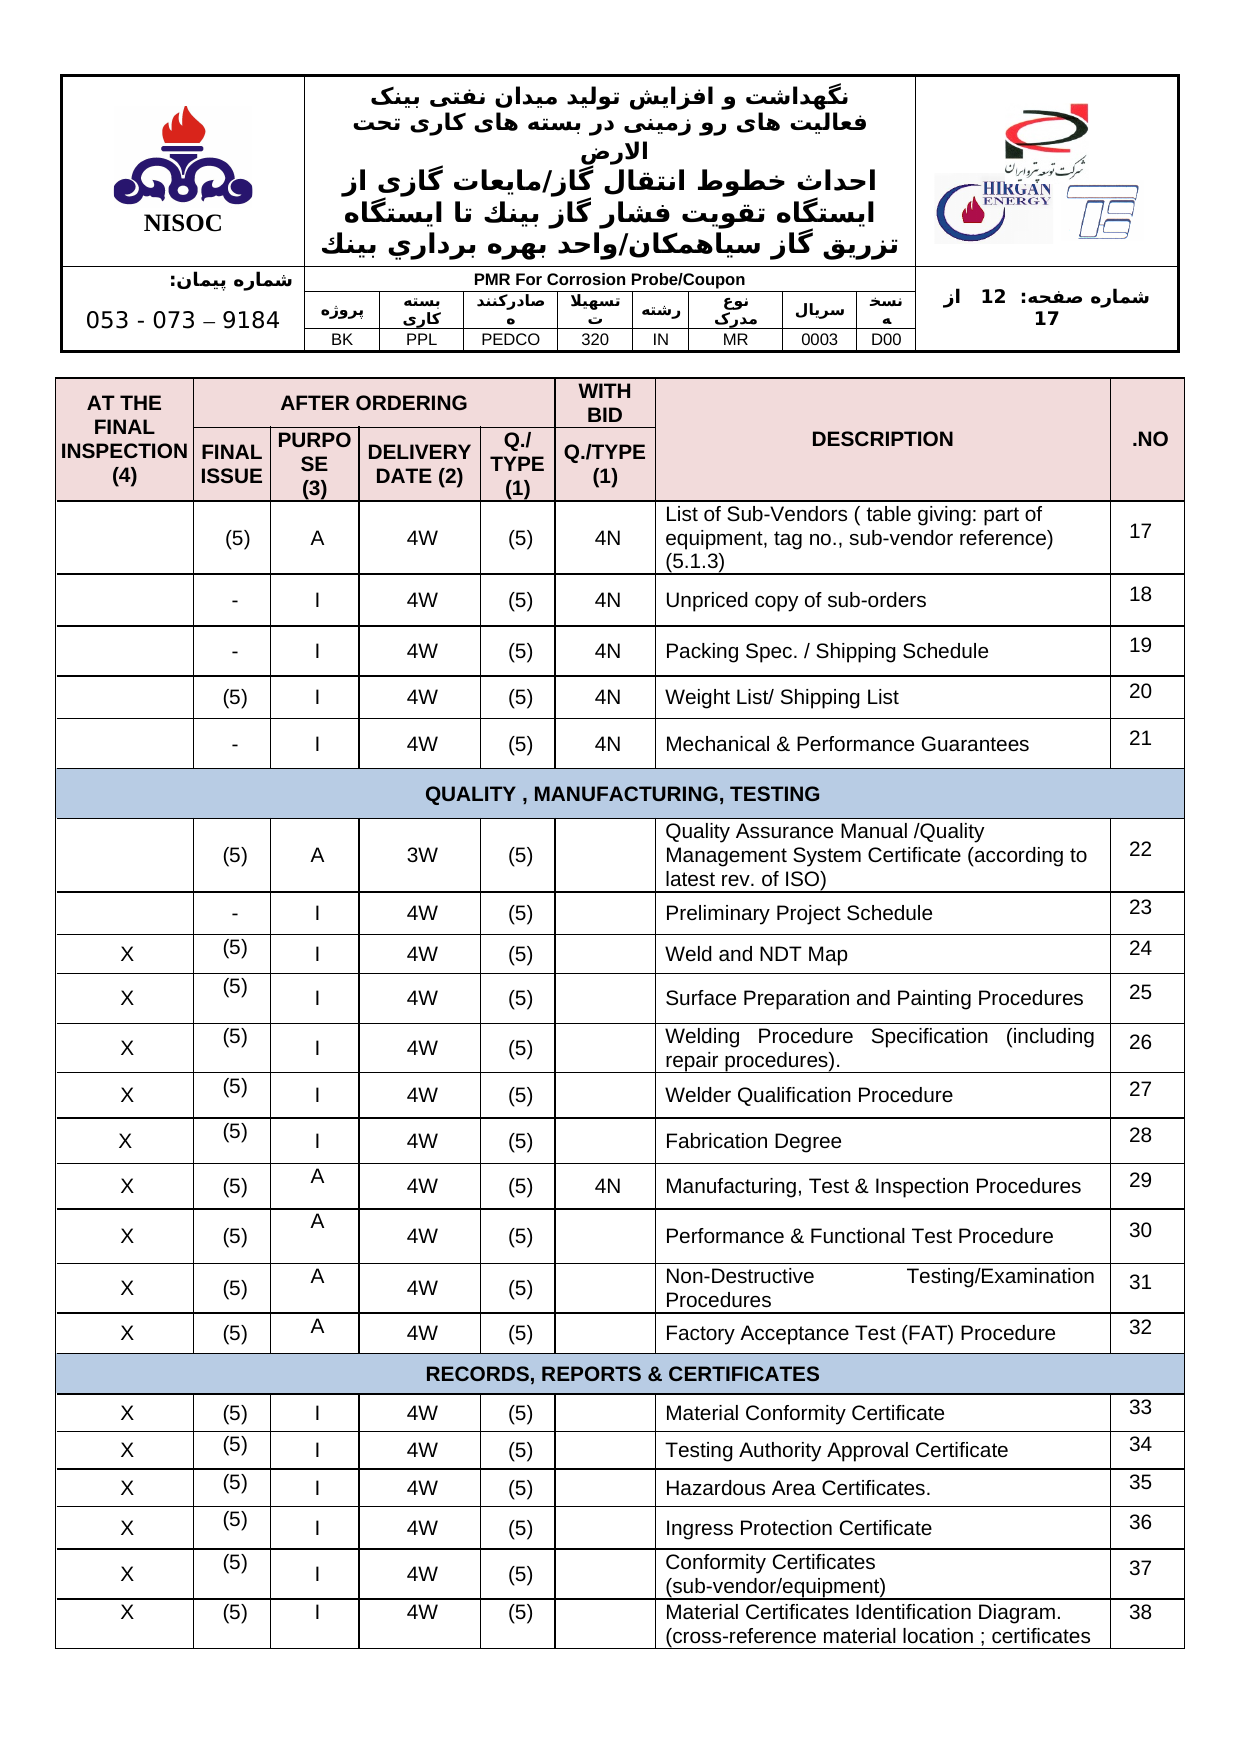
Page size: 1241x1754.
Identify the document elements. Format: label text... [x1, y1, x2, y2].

table_cell (5) [481, 1600, 554, 1648]
table_cell 4W [360, 1210, 480, 1262]
table_cell List of Sub-Vendors ( table giving: part of equipment, tag no., sub-vendor reference)(5.1.3) [656, 502, 1110, 573]
table_cell 4W [360, 974, 480, 1022]
table_header NO. [1111, 379, 1184, 500]
table_cell [556, 1600, 655, 1648]
table_cell - [194, 575, 270, 625]
table_cell [1111, 1073, 1184, 1117]
table_cell [556, 974, 655, 1022]
table_cell I [271, 1395, 358, 1431]
table_cell I [271, 627, 358, 675]
table_cell I [271, 893, 358, 934]
table_cell - [194, 719, 270, 768]
table_cell X [56, 1599, 193, 1648]
table_cell Testing Authority Approval Certificate [656, 1432, 1110, 1468]
table_cell X [56, 1432, 193, 1468]
table_cell (5) [194, 1600, 270, 1648]
table_cell (5) [481, 1507, 554, 1548]
table_cell QUALITY , MANUFACTURING, TESTING [56, 769, 1184, 818]
table_cell (5) [194, 1507, 270, 1548]
table_cell A [271, 502, 358, 573]
table_cell X [56, 1313, 193, 1353]
table_cell [1111, 1164, 1184, 1208]
table_cell (5) [481, 819, 554, 891]
table_cell (5) [481, 1550, 554, 1598]
table_cell X [56, 1394, 193, 1431]
table_cell 4W [360, 1024, 480, 1072]
table_header AFTER ORDERING [194, 379, 554, 426]
table_cell [1111, 1550, 1184, 1598]
table_cell RECORDS, REPORTS & CERTIFICATES [56, 1354, 1184, 1393]
table_cell X [56, 1073, 193, 1117]
table_cell (5) [194, 819, 270, 891]
table_cell (5) [194, 677, 270, 718]
table_cell [1111, 974, 1184, 1022]
table_cell X [56, 1209, 193, 1262]
table_cell [556, 1024, 655, 1072]
table_cell (5) [481, 502, 554, 573]
table_cell 4N [556, 1164, 655, 1208]
table_header DESCRIPTION [656, 379, 1110, 500]
table_cell (5) [481, 575, 554, 625]
table_cell [1111, 1210, 1184, 1262]
table_cell 4W [360, 1470, 480, 1506]
table_cell [556, 1470, 655, 1506]
table_cell (5) [481, 935, 554, 972]
table_cell 4W [360, 502, 480, 573]
table_cell [556, 1507, 655, 1548]
table_cell I [271, 974, 358, 1022]
table_header AT THE FINAL INSPECTION (4) [56, 379, 193, 500]
table_cell [1111, 627, 1184, 675]
table_cell (5) [481, 1314, 554, 1353]
table_cell (5) [194, 1210, 270, 1262]
table_cell Fabrication Degree [656, 1119, 1110, 1162]
table_cell Ingress Protection Certificate [656, 1507, 1110, 1548]
table_cell Welder Qualification Procedure [656, 1073, 1110, 1117]
table_cell [56, 892, 193, 934]
table_cell I [271, 1432, 358, 1468]
table_cell 4N [556, 719, 655, 768]
table_cell X [56, 935, 193, 972]
table_cell FINAL ISSUE [194, 428, 270, 500]
table_cell [1111, 1470, 1184, 1506]
table_cell A [271, 1264, 358, 1312]
table_cell (5) [481, 1024, 554, 1072]
table_cell Quality Assurance Manual /Quality Management System Certificate (according to latest rev. of ISO) [656, 819, 1110, 891]
table_cell [1111, 1600, 1184, 1648]
table_cell I [271, 1507, 358, 1548]
table_cell X [56, 1118, 193, 1162]
table_cell [556, 819, 655, 891]
table_cell [556, 893, 655, 934]
table_cell Welding Procedure Specification (including repair procedures). [656, 1024, 1110, 1072]
table_cell [1111, 677, 1184, 718]
table_cell [1111, 1024, 1184, 1072]
table_cell I [271, 1470, 358, 1506]
table_cell (5) [481, 1395, 554, 1431]
table_cell [556, 1119, 655, 1162]
table_cell 4W [360, 575, 480, 625]
table_cell (5) [194, 1432, 270, 1468]
table_cell Q./TYPE (1) [481, 428, 554, 500]
table_cell X [56, 1024, 193, 1072]
table_cell Performance & Functional Test Procedure [656, 1210, 1110, 1262]
table_cell I [271, 935, 358, 972]
table_cell 4W [360, 1395, 480, 1431]
table_cell (5) [481, 1073, 554, 1117]
table_cell Preliminary Project Schedule [656, 893, 1110, 934]
table_cell Unpriced copy of sub-orders [656, 575, 1110, 625]
table_cell Hazardous Area Certificates. [656, 1470, 1110, 1506]
table_cell [556, 1210, 655, 1262]
table_cell (5) [481, 627, 554, 675]
table_cell Weld and NDT Map [656, 935, 1110, 972]
table_cell DELIVERY DATE (2) [360, 428, 480, 500]
table_cell (5) [194, 1073, 270, 1117]
table_cell 4N [556, 627, 655, 675]
table_cell I [271, 677, 358, 718]
table_cell 4W [360, 1164, 480, 1208]
table_cell [1111, 1119, 1184, 1162]
table_cell Conformity Certificates (sub-vendor/equipment) [656, 1550, 1110, 1598]
table_cell A [271, 1210, 358, 1262]
table_cell 4W [360, 1432, 480, 1468]
table_cell (5) [194, 1164, 270, 1208]
table_cell X [56, 1264, 193, 1312]
table_cell [556, 1432, 655, 1468]
table_cell A [271, 1314, 358, 1353]
table_cell [56, 574, 193, 625]
table_cell [1111, 575, 1184, 625]
table_cell (5) [194, 502, 270, 573]
table_cell (5) [481, 1470, 554, 1506]
table_cell (5) [194, 1024, 270, 1072]
table_cell [56, 719, 193, 768]
table_cell [556, 935, 655, 972]
table_cell [56, 676, 193, 718]
table_cell Packing Spec. / Shipping Schedule [656, 627, 1110, 675]
table_cell (5) [481, 1432, 554, 1468]
table_cell 4W [360, 1264, 480, 1312]
table_cell [1111, 719, 1184, 768]
table_cell - [194, 893, 270, 934]
table_cell 4N [556, 502, 655, 573]
table_cell Factory Acceptance Test (FAT) Procedure [656, 1314, 1110, 1353]
table_cell [56, 819, 193, 891]
table_cell A [271, 819, 358, 891]
table_cell Surface Preparation and Painting Procedures [656, 974, 1110, 1022]
table_cell I [271, 1119, 358, 1162]
table_cell Mechanical & Performance Guarantees [656, 719, 1110, 768]
table_cell [556, 1395, 655, 1431]
table_cell 4W [360, 1507, 480, 1548]
table_cell [1111, 1432, 1184, 1468]
picture [934, 103, 1089, 244]
table_cell (5) [481, 893, 554, 934]
table_cell X [56, 1469, 193, 1506]
table_cell 4N [556, 677, 655, 718]
table_cell - [194, 627, 270, 675]
table_cell I [271, 1073, 358, 1117]
table_cell [56, 501, 193, 573]
table_cell (5) [194, 1395, 270, 1431]
table_cell [556, 1550, 655, 1598]
table_cell 4W [360, 1314, 480, 1353]
table_cell (5) [194, 1264, 270, 1312]
table_cell 4W [360, 1119, 480, 1162]
table_header WITH BID [556, 379, 655, 426]
table_cell [1111, 1264, 1184, 1312]
table_cell (5) [481, 1264, 554, 1312]
table_cell X [56, 974, 193, 1022]
table_cell X [56, 1164, 193, 1208]
table_cell (5) [194, 1470, 270, 1506]
table_cell 4W [360, 893, 480, 934]
table_cell Non-Destructive Testing/Examination Procedures [656, 1264, 1110, 1312]
table_cell (5) [481, 677, 554, 718]
table_cell (5) [481, 974, 554, 1022]
table_cell I [271, 1024, 358, 1072]
table_cell [556, 1073, 655, 1117]
table_cell I [271, 719, 358, 768]
table_cell (5) [194, 935, 270, 972]
table_cell [1111, 1314, 1184, 1353]
table_cell I [271, 1550, 358, 1598]
table_cell [1111, 819, 1184, 891]
table_cell [1111, 893, 1184, 934]
table_cell [556, 1314, 655, 1353]
table_cell (5) [481, 1119, 554, 1162]
table_cell [56, 626, 193, 675]
table_cell 4N [556, 575, 655, 625]
table_cell A [271, 1164, 358, 1208]
table_cell 4W [360, 719, 480, 768]
table_cell [1111, 1507, 1184, 1548]
table_cell 4W [360, 1550, 480, 1598]
table_cell [1111, 1395, 1184, 1431]
table_cell PURPOSE (3) [271, 428, 358, 500]
table_cell [1111, 935, 1184, 972]
table_cell (5) [481, 719, 554, 768]
table_cell (5) [194, 1550, 270, 1598]
table_cell Material Certificates Identification Diagram. (cross-reference material location ; certificates for critical components) [656, 1600, 1110, 1648]
table_cell 4W [360, 1073, 480, 1117]
table_cell (5) [481, 1164, 554, 1208]
table_cell Weight List/ Shipping List [656, 677, 1110, 718]
table_cell Material Conformity Certificate [656, 1395, 1110, 1431]
table_cell 4W [360, 627, 480, 675]
table_cell 3W [360, 819, 480, 891]
table_cell I [271, 1600, 358, 1648]
table_cell 4W [360, 677, 480, 718]
table_cell [1111, 502, 1184, 573]
table_cell X [56, 1507, 193, 1548]
table_cell 4W [360, 1600, 480, 1648]
table_cell (5) [194, 974, 270, 1022]
table_cell X [56, 1549, 193, 1598]
table_cell (5) [194, 1314, 270, 1353]
table_cell I [271, 575, 358, 625]
picture [113, 106, 253, 208]
table_cell [556, 1264, 655, 1312]
table_cell 4W [360, 935, 480, 972]
table_cell (5) [481, 1210, 554, 1262]
table_cell Q./TYPE (1) [556, 428, 655, 500]
table_cell (5) [194, 1119, 270, 1162]
table_cell Manufacturing, Test & Inspection Procedures [656, 1164, 1110, 1208]
